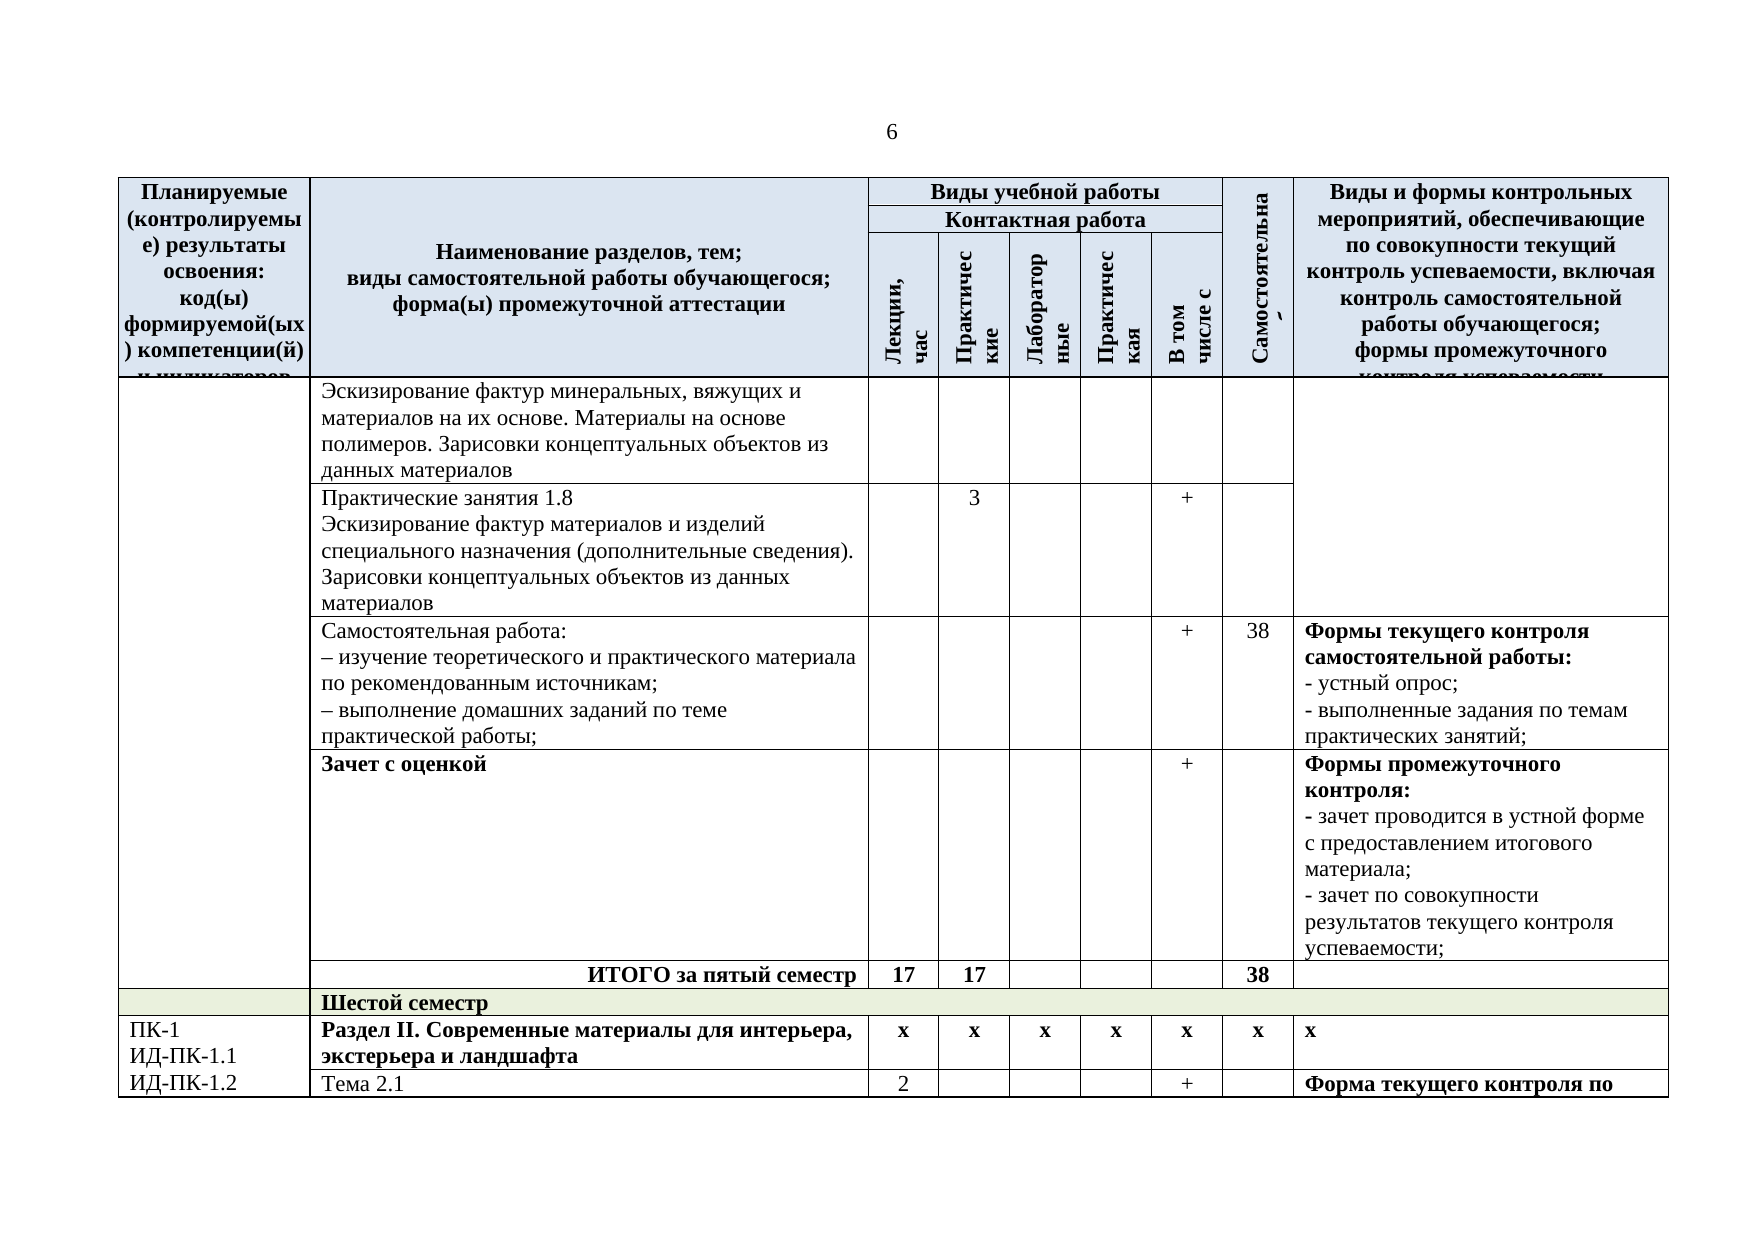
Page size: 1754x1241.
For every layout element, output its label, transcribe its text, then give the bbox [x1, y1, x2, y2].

table_header Наименование разделов, тем; виды самостоятельной работы обучающегося; форма(ы) промежуточной аттестации [311, 178, 868, 376]
table_cell [1081, 750, 1151, 960]
table_cell [1081, 1070, 1151, 1096]
table_cell Форма текущего контроля по лекционным занятиям: - устный опрос; [1294, 1070, 1668, 1096]
table_cell х [1223, 1016, 1293, 1069]
table_cell [1010, 484, 1080, 616]
table_cell [939, 1070, 1009, 1096]
table_cell [1223, 1070, 1293, 1096]
table_cell [869, 617, 938, 748]
table_cell + [1152, 484, 1222, 616]
table_header Виды и формы контрольных мероприятий, обеспечивающие по совокупности текущий контроль успеваемости, включая контроль самостоятельной работы обучающегося; формы промежуточного контроля успеваемости [1294, 178, 1668, 376]
table_cell + [1152, 750, 1222, 960]
table_cell [869, 484, 938, 616]
table_cell [1010, 750, 1080, 960]
table_cell Формы промежуточного контроля: - зачет проводится в устной форме с предоставлением итогового материала; - зачет по совокупности результатов текущего контроля успеваемости; [1294, 750, 1668, 960]
table_cell [939, 750, 1009, 960]
table_cell Контактная работа [869, 206, 1222, 232]
table_cell Практические занятия 1.7 Эскизирование фактур минеральных, вяжущих и материалов на их основе. Материалы на основе полимеров. Зарисовки концептуальных объектов из данных материалов [311, 378, 868, 483]
table_cell Шестой семестр [311, 989, 1668, 1015]
table_cell [1010, 617, 1080, 748]
table_cell 2 [869, 1070, 938, 1096]
table_cell Практическая подготовка [1081, 233, 1151, 376]
table_cell 3 [939, 484, 1009, 616]
table_cell [1010, 961, 1080, 988]
table_cell 2 [939, 378, 1009, 483]
table_cell Лекции, час [869, 233, 938, 376]
table_cell + [1152, 378, 1222, 483]
table_cell Тема 2.1 Современные напольные покрытия. [311, 1070, 868, 1096]
table_cell Лабораторные работы, час [1010, 233, 1080, 376]
table_cell х [1010, 1016, 1080, 1069]
table_cell + [1152, 617, 1222, 748]
table_header Планируемые (контролируемые) результаты освоения: код(ы) формируемой(ых) компетенции(й) и индикаторов достижения компетенций [119, 178, 309, 376]
table_cell х [869, 1016, 938, 1069]
table_cell 38 [1223, 961, 1293, 988]
table_cell ПК-1 ИД-ПК-1.1 ИД-ПК-1.2 [119, 1016, 309, 1096]
table_cell [1081, 378, 1151, 483]
table_cell х [939, 1016, 1009, 1069]
table_cell [1294, 961, 1668, 988]
table_cell [1010, 378, 1080, 483]
table_cell [119, 989, 309, 1015]
table_cell Раздел II. Современные материалы для интерьера, экстерьера и ландшафта [311, 1016, 868, 1069]
table_cell Формы текущего контроля самостоятельной работы: - устный опрос; - выполненные задания по темам практических занятий; [1294, 617, 1668, 748]
table_cell [1081, 617, 1151, 748]
table_cell [1081, 484, 1151, 616]
table_cell Практические занятия, час [939, 233, 1009, 376]
table_cell Зачет с оценкой [311, 750, 868, 960]
table_cell [939, 617, 1009, 748]
table_cell Практические занятия 1.8 Эскизирование фактур материалов и изделий специального назначения (дополнительные сведения). Зарисовки концептуальных объектов из данных материалов [311, 484, 868, 616]
table_cell 17 [869, 961, 938, 988]
table_cell [1152, 961, 1222, 988]
table_cell [1010, 1070, 1080, 1096]
table_cell 38 [1223, 617, 1293, 748]
table_cell В том числе с применением ЭО и ДОТ [1152, 233, 1222, 376]
table_cell [1081, 961, 1151, 988]
table_cell ИТОГО за пятый семестр [311, 961, 868, 988]
table_cell [1223, 378, 1293, 483]
table_header Виды учебной работы [869, 178, 1222, 204]
table_cell х [1081, 1016, 1151, 1069]
table_cell х [1152, 1016, 1222, 1069]
table_cell [1223, 484, 1293, 616]
table_cell [869, 750, 938, 960]
table_cell х [1294, 1016, 1668, 1069]
table_cell + [1152, 1070, 1222, 1096]
table_cell Самостоятельная работа: – изучение теоретического и практического материала по рекомендованным источникам; – выполнение домашних заданий по теме практической работы; [311, 617, 868, 748]
table_cell [1223, 750, 1293, 960]
table_header Самостоятельная работа, час [1223, 178, 1293, 376]
table_cell 17 [939, 961, 1009, 988]
table_cell [869, 378, 938, 483]
